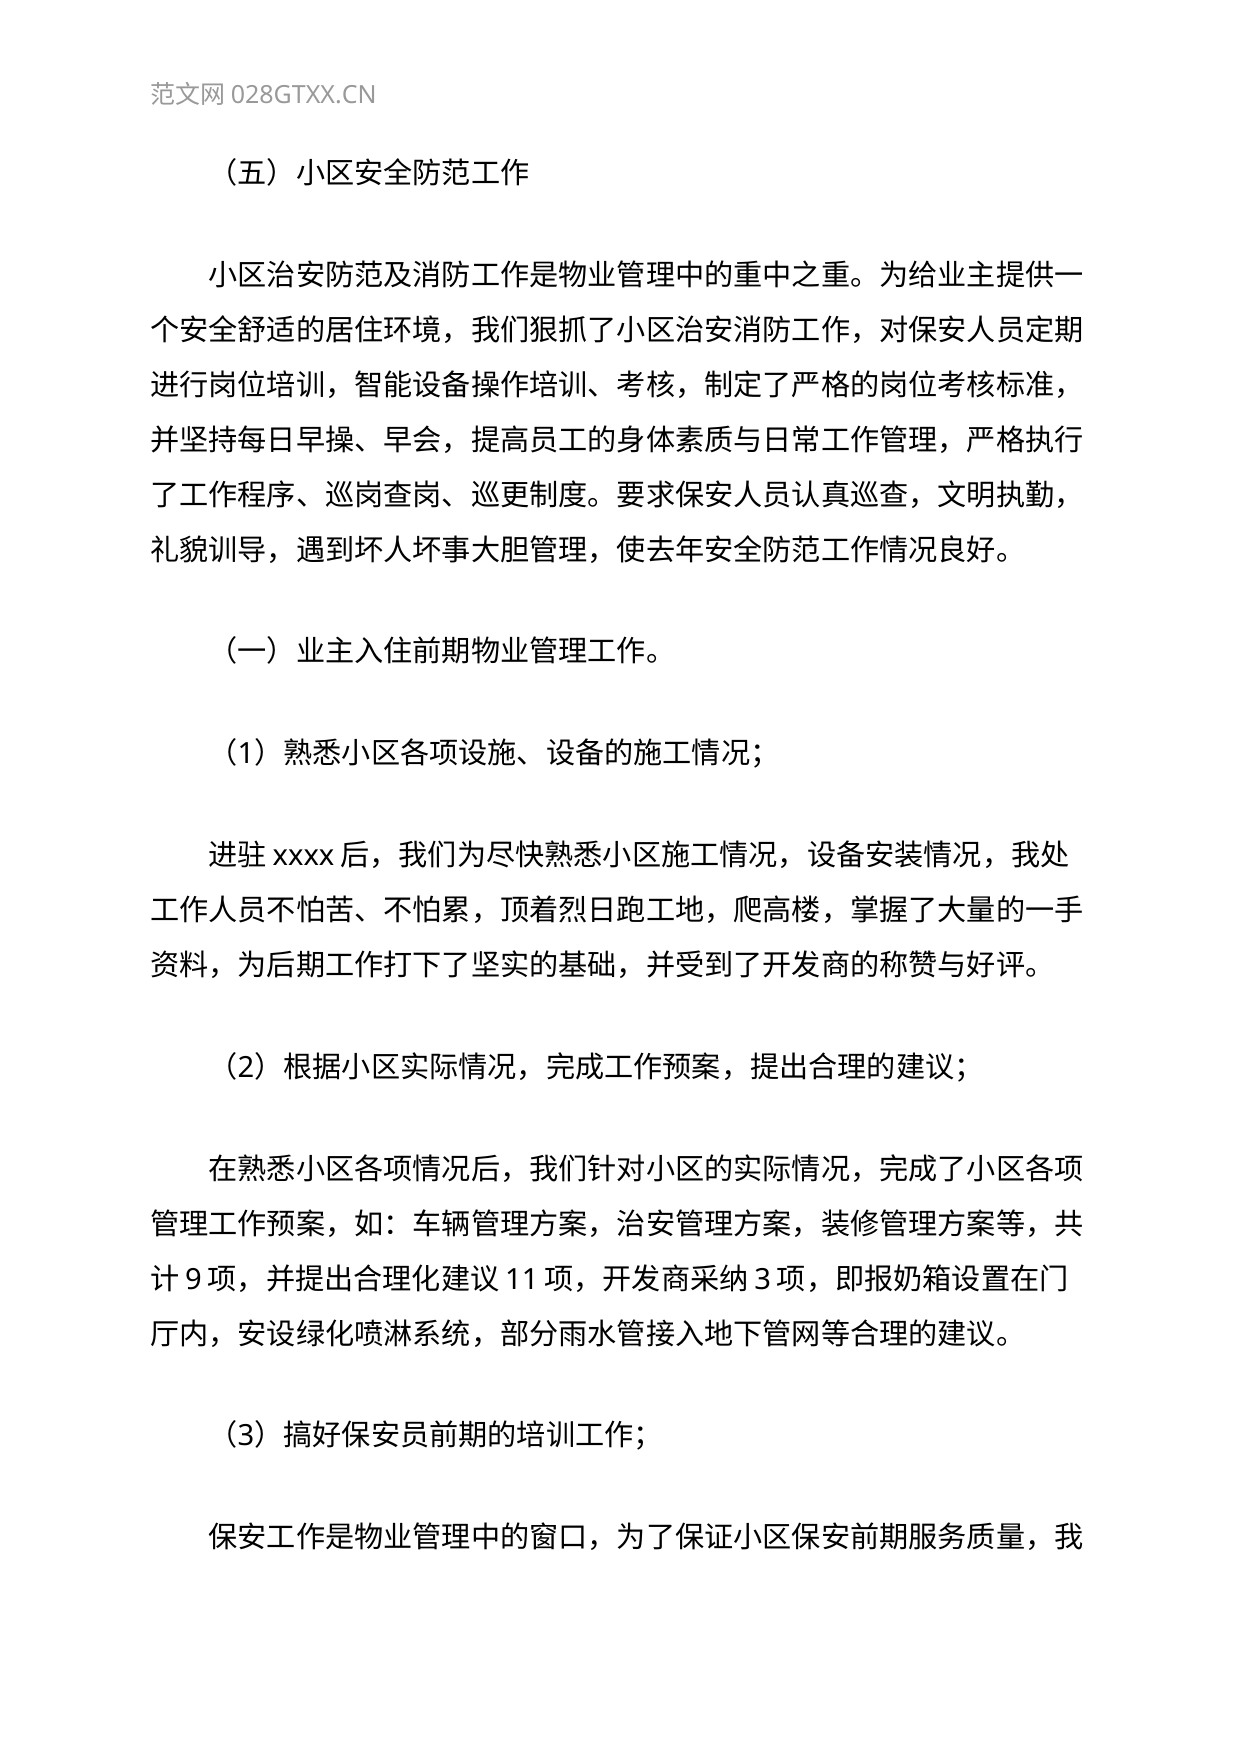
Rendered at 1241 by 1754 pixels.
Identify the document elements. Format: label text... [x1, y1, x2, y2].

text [150, 1514, 1090, 1556]
text 小区治安防范及消防工作是物业管理中的重中之重。为给业主提供一个安全舒适的居住环境，我们狠抓了小区治安消防工作，对保安人员定期进行岗位培训，智能设备操作培训、考核，制定了严格的岗位考核标准，并坚持每日早操、早会，提高员工的身体素质与日常工作管理，严格执行了工作程序、巡岗查岗、巡更制度。要求保安人员认真巡查，文明执勤，礼貌训导，遇到坏人坏事大胆管理，使去年安全防范工作情况良好。 [150, 252, 1090, 568]
text （一）业主入住前期物业管理工作。 [150, 628, 1090, 670]
text （2）根据小区实际情况，完成工作预案，提出合理的建议； [150, 1043, 1090, 1086]
text （1）熟悉小区各项设施、设备的施工情况； [150, 730, 1090, 772]
text 进驻xxxx后，我们为尽快熟悉小区施工情况，设备安装情况，我处工作人员不怕苦、不怕累，顶着烈日跑工地，爬高楼，掌握了大量的一手资料，为后期工作打下了坚实的基础，并受到了开发商的称赞与好评。 [150, 832, 1090, 984]
text （3）搞好保安员前期的培训工作； [150, 1412, 1090, 1454]
text 在熟悉小区各项情况后，我们针对小区的实际情况，完成了小区各项管理工作预案，如：车辆管理方案，治安管理方案，装修管理方案等，共计9项，并提出合理化建议11项，开发商采纳3项，即报奶箱设置在门厅内，安设绿化喷淋系统，部分雨水管接入地下管网等合理的建议。 [150, 1145, 1090, 1352]
text （五）小区安全防范工作 [150, 150, 1090, 192]
